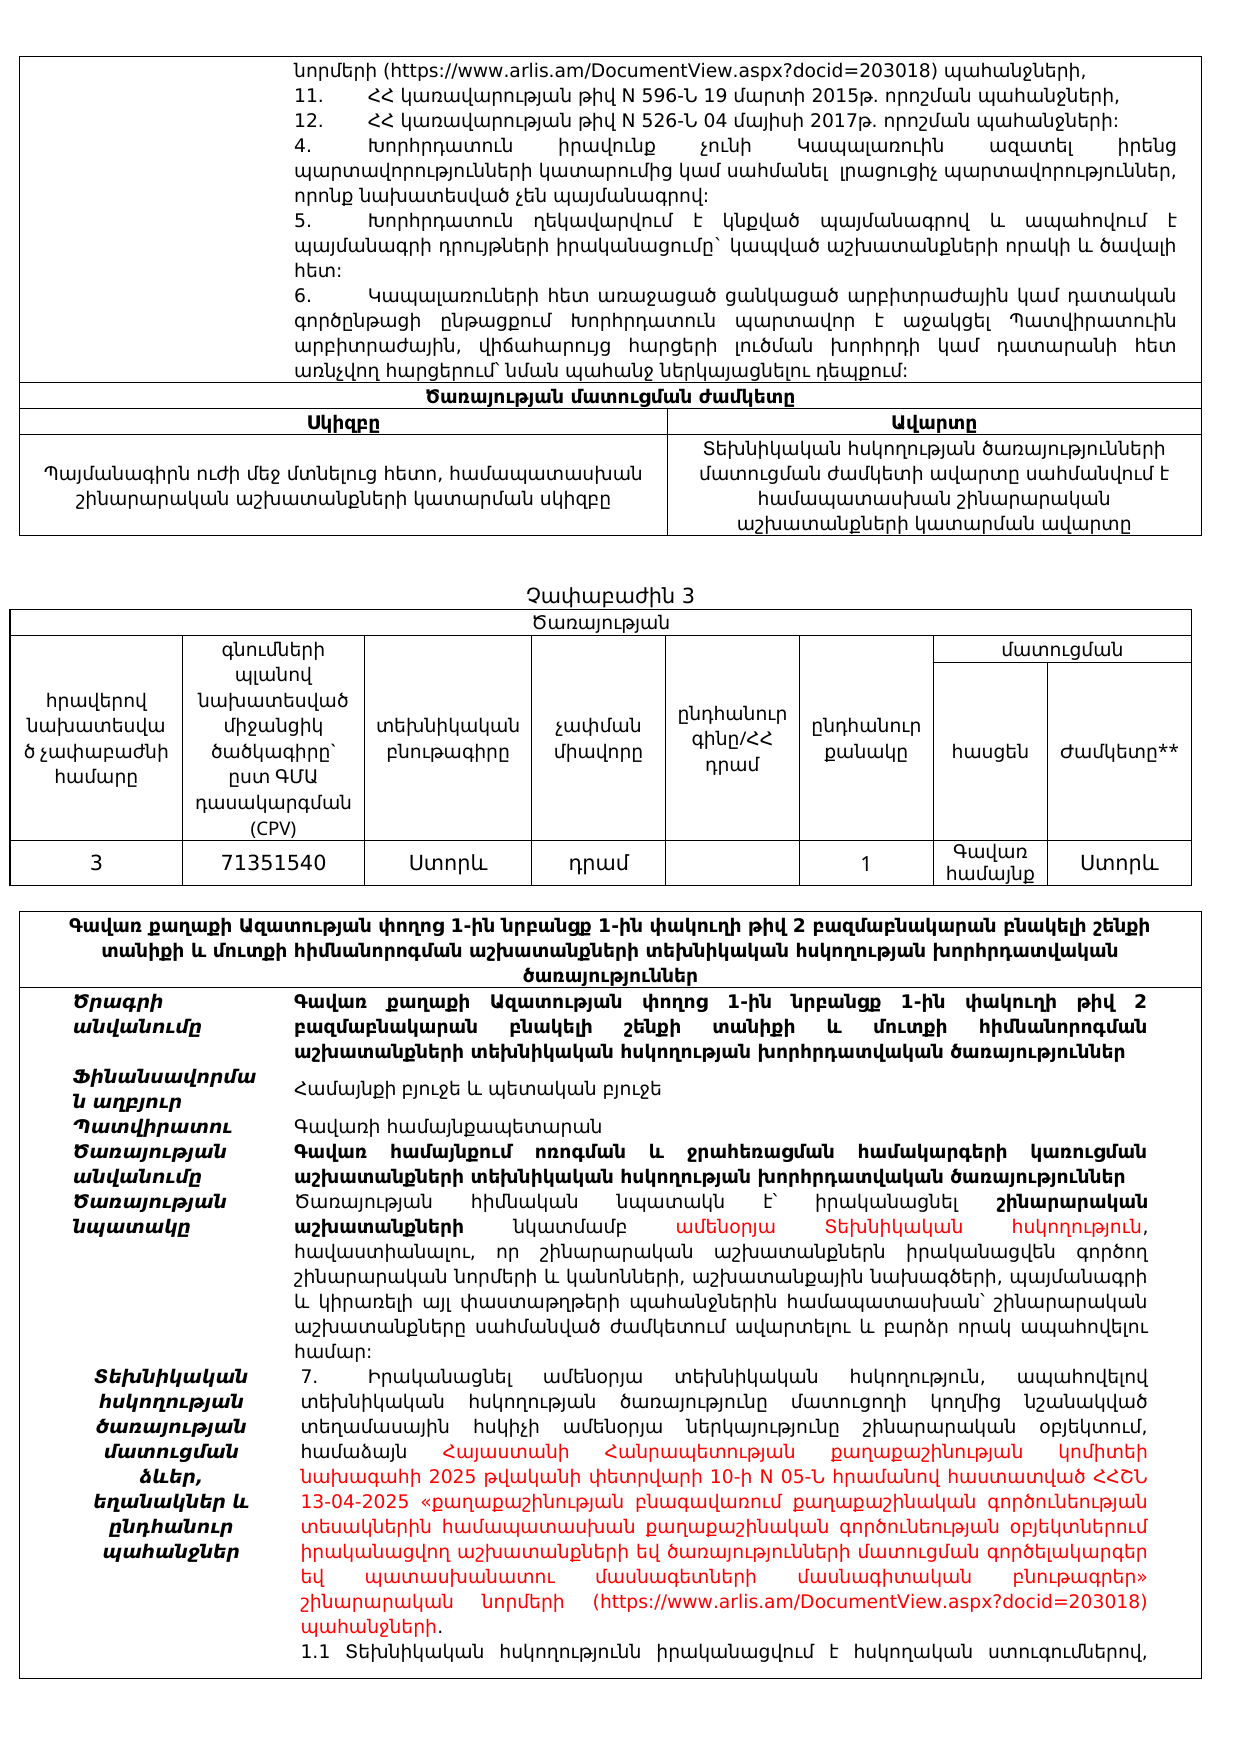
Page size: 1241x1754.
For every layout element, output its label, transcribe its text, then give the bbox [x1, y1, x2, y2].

table_cell հասցեն [934, 663, 1047, 840]
table_cell գնումների պլանով նախատեսված միջանցիկ ծածկագիրը` ըստ ԳՄԱ դասակարգման (CPV) [183, 636, 364, 840]
table_cell մատուցման [934, 636, 1191, 662]
table_cell դրամ [532, 841, 665, 885]
table_cell տեխնիկական բնութագիրը [365, 636, 531, 840]
table_cell Ստորև [1048, 841, 1191, 885]
table_header Գավառ քաղաքի Ազատության փողոց 1-ին նրբանցք 1-ին փակուղի թիվ 2 բազմաբնակարան բնակելի շենքի տանիքի և մուտքի հիմնանորոգման աշխատանքների տեխնիկական հսկողության խորհրդատվական ծառայություններ [20, 912, 1201, 987]
table_cell Ժամկետը** [1048, 663, 1191, 840]
table_cell Գավառ համայնք [934, 841, 1047, 885]
table_cell [666, 841, 799, 885]
text Չափաբաժին 3 [69, 584, 1152, 609]
table_cell Ավարտը [668, 409, 1201, 434]
table_cell ընդհանուր գինը/ՀՀ դրամ [666, 636, 799, 840]
table_cell Պայմանագիրն ուժի մեջ մտնելուց հետո, համապատասխան շինարարական աշխատանքների կատարման սկիզբը [20, 435, 667, 535]
table_cell [20, 57, 1201, 382]
table_cell 3 [11, 841, 182, 885]
table_cell 71351540 [183, 841, 364, 885]
table_cell 1 [800, 841, 933, 885]
table_cell Ծառայության մատուցման ժամկետը [20, 383, 1201, 408]
table_header Ծառայության [11, 610, 1191, 635]
table_cell հրավերով նախատեսված չափաբաժնի համարը [11, 636, 182, 840]
table_cell ընդհանուր քանակը [800, 636, 933, 840]
table_cell չափման միավորը [532, 636, 665, 840]
table_cell Ստորև [365, 841, 531, 885]
table_cell Տեխնիկական հսկողության ծառայությունների մատուցման ժամկետի ավարտը սահմանվում է համապատասխան շինարարական աշխատանքների կատարման ավարտը [668, 435, 1201, 535]
table_cell Սկիզբը [20, 409, 667, 434]
table_cell [20, 988, 1201, 1678]
